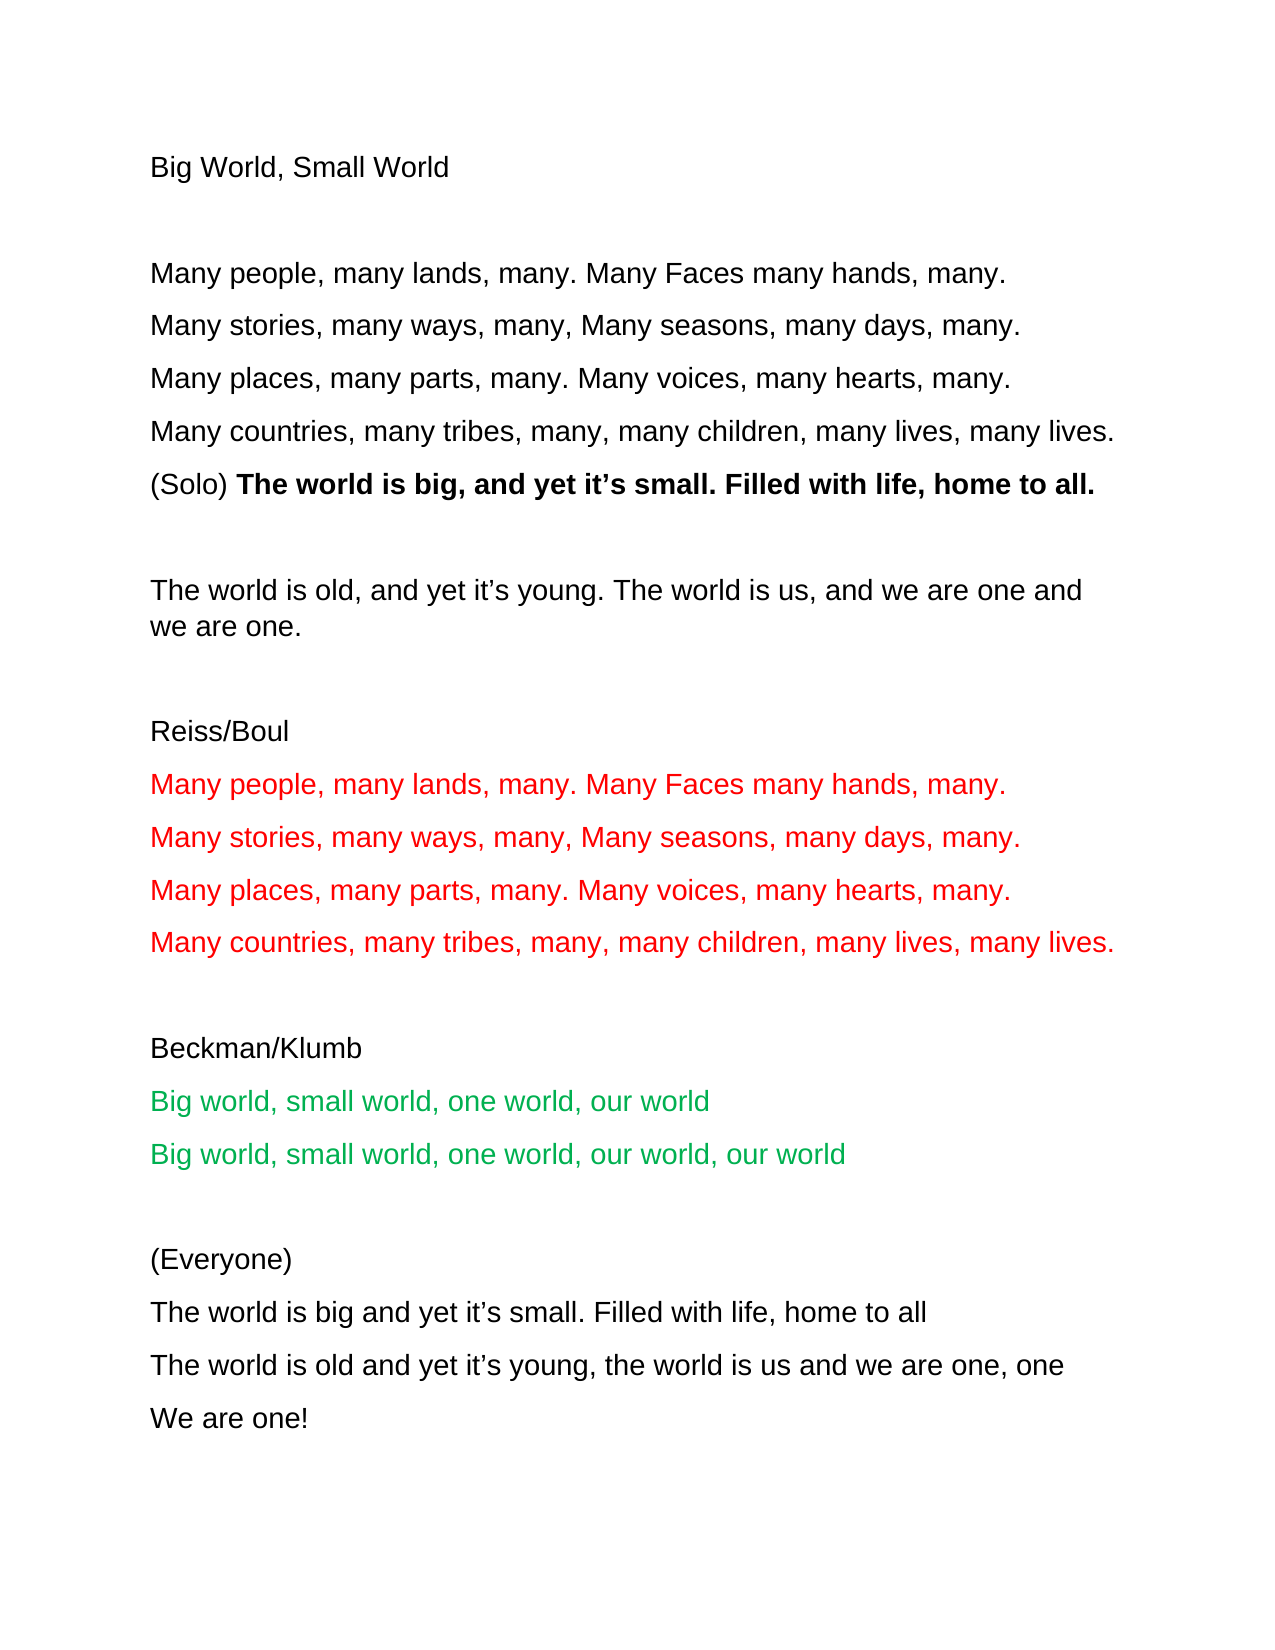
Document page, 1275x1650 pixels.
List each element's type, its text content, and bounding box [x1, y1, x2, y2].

text Many people, many lands, many. Many Faces many hands, many. [150, 256, 1125, 289]
text Beckman/Klumb [150, 1031, 1125, 1065]
text The world is old and yet it’s young, the world is us and we are one, one [150, 1348, 1125, 1382]
text Many stories, many ways, many, Many seasons, many days, many. [150, 308, 1125, 342]
text Many people, many lands, many. Many Faces many hands, many. [150, 767, 1125, 801]
text Big world, small world, one world, our world, our world [150, 1137, 1125, 1170]
text (Solo) The world is big, and yet it’s small. Filled with life, home to all. [150, 467, 1125, 500]
text Many countries, many tribes, many, many children, many lives, many lives. [150, 926, 1125, 959]
text Many places, many parts, many. Many voices, many hearts, many. [150, 873, 1125, 906]
text (Everyone) [150, 1242, 1125, 1276]
text Many places, many parts, many. Many voices, many hearts, many. [150, 361, 1125, 395]
text Big world, small world, one world, our world [150, 1084, 1125, 1117]
text The world is old, and yet it’s young. The world is us, and we are one and we are one. [150, 572, 1125, 642]
text Many countries, many tribes, many, many children, many lives, many lives. [150, 414, 1125, 448]
text Many stories, many ways, many, Many seasons, many days, many. [150, 820, 1125, 853]
text We are one! [150, 1401, 1125, 1434]
text Big World, Small World [150, 150, 1125, 183]
text Reiss/Boul [150, 714, 1125, 748]
text The world is big and yet it’s small. Filled with life, home to all [150, 1295, 1125, 1329]
